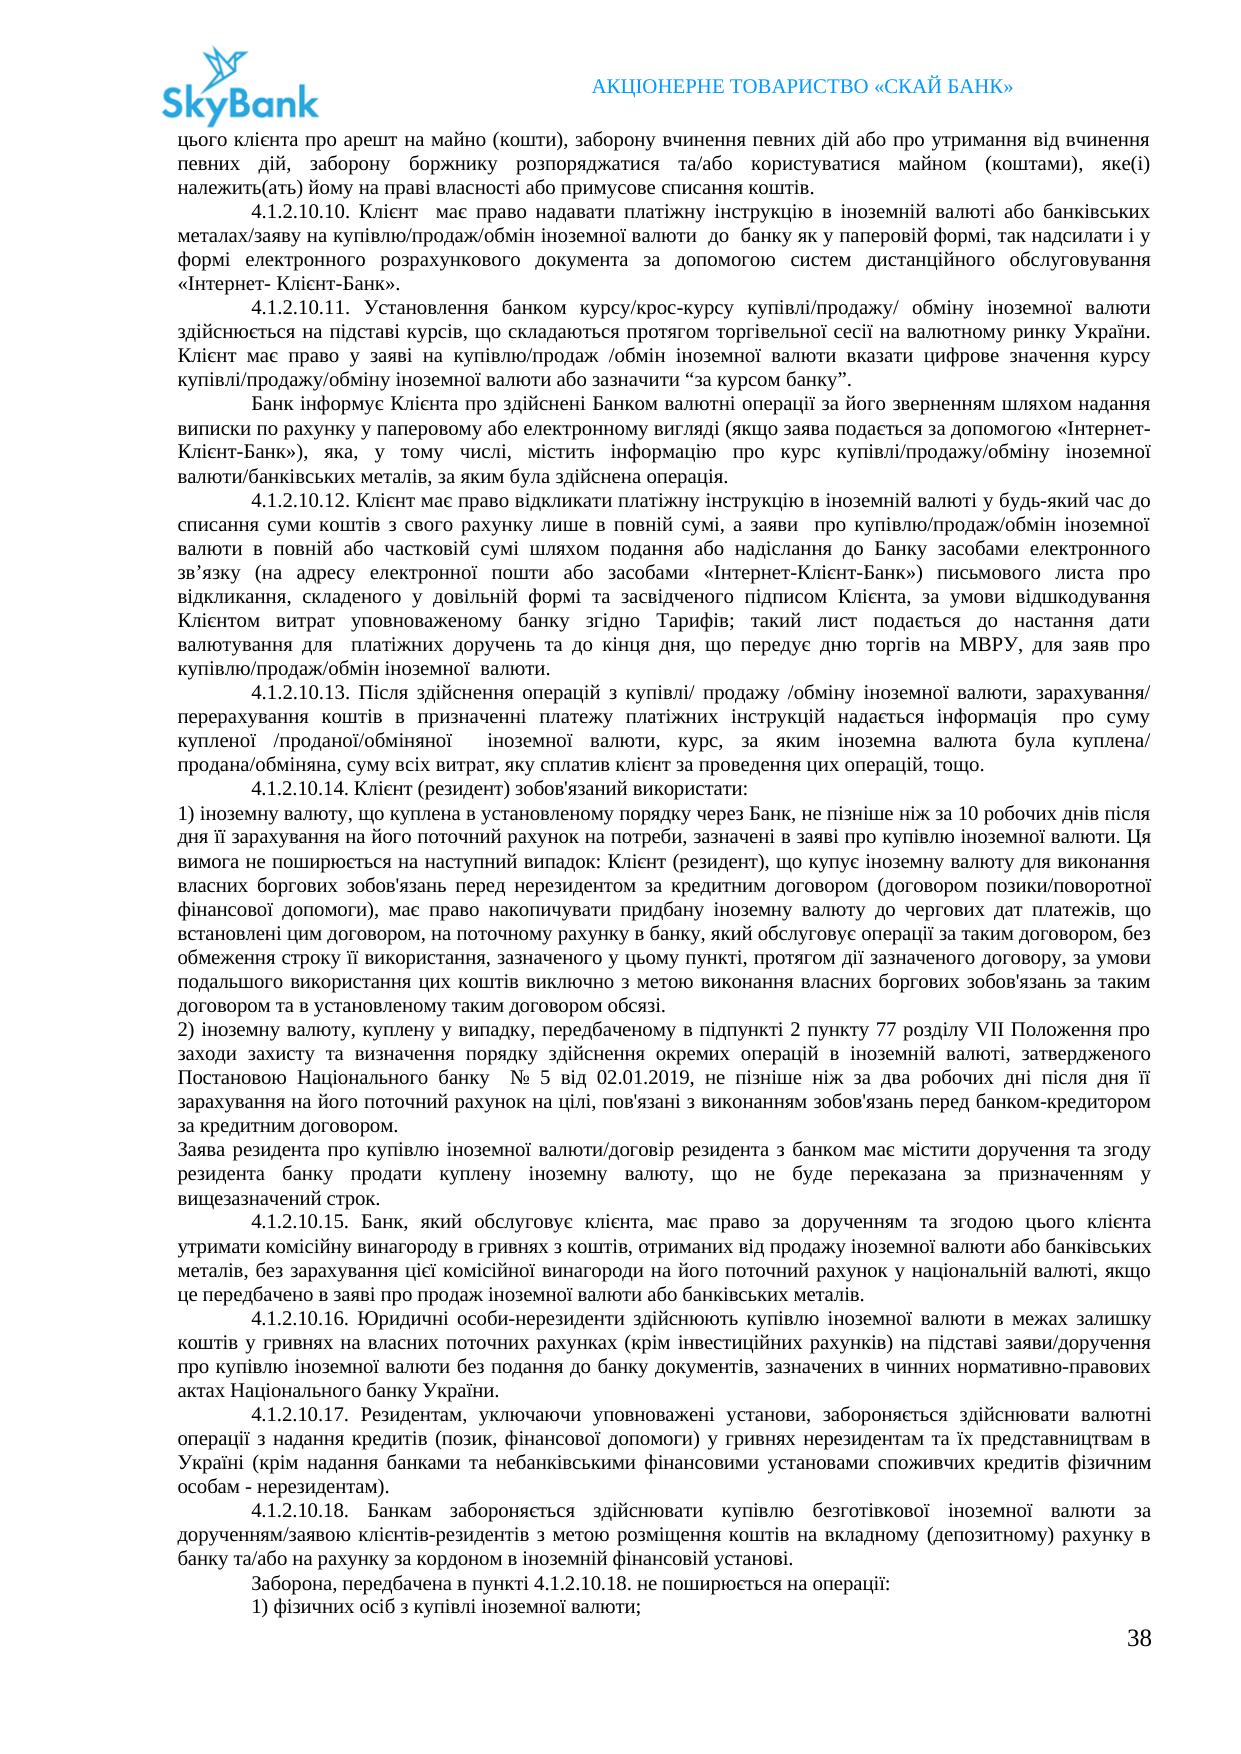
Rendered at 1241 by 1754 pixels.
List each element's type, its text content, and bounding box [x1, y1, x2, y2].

text 4.1.2.10.15. Банк, який обслуговує клієнта, має право за дорученням та згодою цього клієнта утримати комісійну винагороду в гривнях з коштів, отриманих від продажу іноземної валюти або банківських металів, без зарахування цієї комісійної винагороди на його поточний рахунок у національній валюті, якщо це передбачено в заяві про продаж іноземної валюти або банківських металів. [177, 1209, 1152, 1306]
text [177, 127, 1152, 199]
text 2) іноземну валюту, куплену у випадку, передбаченому в підпункті 2 пункту 77 розділу VII Положення про заходи захисту та визначення порядку здійснення окремих операцій в іноземній валюті, затвердженого Постановою Національного банку № 5 від 02.01.2019, не пізніше ніж за два робочих дні після дня її зарахування на його поточний рахунок на цілі, пов'язані з виконанням зобов'язань перед банком-кредитором за кредитним договором. [177, 1017, 1152, 1137]
text 4.1.2.10.14. Клієнт (резидент) зобов'язаний використати: [177, 776, 1152, 800]
text Заборона, передбачена в пункті 4.1.2.10.18. не поширюється на операції: [177, 1570, 1152, 1594]
text 1) фізичних осіб з купівлі іноземної валюти; [177, 1594, 1152, 1618]
text 4.1.2.10.16. Юридичні особи-нерезиденти здійснюють купівлю іноземної валюти в межах залишку коштів у гривнях на власних поточних рахунках (крім інвестиційних рахунків) на підставі заяви/доручення про купівлю іноземної валюти без подання до банку документів, зазначених в чинних нормативно-правових актах Національного банку України. [177, 1306, 1152, 1402]
text 4.1.2.10.10. Клієнт має право надавати платіжну інструкцію в іноземній валюті або банківських металах/заяву на купівлю/продаж/обмін іноземної валюти до банку як у паперовій формі, так надсилати і у формі електронного розрахункового документа за допомогою систем дистанційного обслуговування «Інтернет- Клієнт-Банк». [177, 199, 1152, 295]
text Банк інформує Клієнта про здійснені Банком валютні операції за його зверненням шляхом надання виписки по рахунку у паперовому або електронному вигляді (якщо заява подається за допомогою «Інтернет-Клієнт-Банк»), яка, у тому числі, містить інформацію про курс купівлі/продажу/обміну іноземної валюти/банківських металів, за яким була здійснена операція. [177, 391, 1152, 488]
picture [142, 35, 349, 140]
text 1) іноземну валюту, що куплена в установленому порядку через Банк, не пізніше ніж за 10 робочих днів після дня її зарахування на його поточний рахунок на потреби, зазначені в заяві про купівлю іноземної валюти. Ця вимога не поширюється на наступний випадок: Клієнт (резидент), що купує іноземну валюту для виконання власних боргових зобов'язань перед нерезидентом за кредитним договором (договором позики/поворотної фінансової допомоги), має право накопичувати придбану іноземну валюту до чергових дат платежів, що встановлені цим договором, на поточному рахунку в банку, який обслуговує операції за таким договором, без обмеження строку її використання, зазначеного у цьому пункті, протягом дії зазначеного договору, за умови подальшого використання цих коштів виключно з метою виконання власних боргових зобов'язань за таким договором та в установленому таким договором обсязі. [177, 800, 1152, 1017]
text 4.1.2.10.11. Установлення банком курсу/крос-курсу купівлі/продажу/ обміну іноземної валюти здійснюється на підставі курсів, що складаються протягом торгівельної сесії на валютному ринку України. Клієнт має право у заяві на купівлю/продаж /обмін іноземної валюти вказати цифрове значення курсу купівлі/продажу/обміну іноземної валюти або зазначити “за курсом банку”. [177, 295, 1152, 391]
text 4.1.2.10.18. Банкам забороняється здійснювати купівлю безготівкової іноземної валюти за дорученням/заявою клієнтів-резидентів з метою розміщення коштів на вкладному (депозитному) рахунку в банку та/або на рахунку за кордоном в іноземній фінансовій установі. [177, 1498, 1152, 1570]
text 4.1.2.10.17. Резидентам, уключаючи уповноважені установи, забороняється здійснювати валютні операції з надання кредитів (позик, фінансової допомоги) у гривнях нерезидентам та їх представництвам в Україні (крім надання банками та небанківськими фінансовими установами споживчих кредитів фізичним особам - нерезидентам). [177, 1402, 1152, 1498]
text 4.1.2.10.13. Після здійснення операцій з купівлі/ продажу /обміну іноземної валюти, зарахування/ перерахування коштів в призначенні платежу платіжних інструкцій надається інформація про суму купленої /проданої/обміняної іноземної валюти, курс, за яким іноземна валюта була куплена/ продана/обміняна, суму всіх витрат, яку сплатив клієнт за проведення цих операцій, тощо. [177, 680, 1152, 776]
text Заява резидента про купівлю іноземної валюти/договір резидента з банком має містити доручення та згоду резидента банку продати куплену іноземну валюту, що не буде переказана за призначенням у вищезазначений строк. [177, 1137, 1152, 1209]
text 4.1.2.10.12. Клієнт має право відкликати платіжну інструкцію в іноземній валюті у будь-який час до списання суми коштів з свого рахунку лише в повній сумі, а заяви про купівлю/продаж/обмін іноземної валюти в повній або частковій сумі шляхом подання або надіслання до Банку засобами електронного зв’язку (на адресу електронної пошти або засобами «Інтернет-Клієнт-Банк») письмового листа про відкликання, складеного у довільній формі та засвідченого підписом Клієнта, за умови відшкодування Клієнтом витрат уповноваженому банку згідно Тарифів; такий лист подається до настання дати валютування для платіжних доручень та до кінця дня, що передує дню торгів на МВРУ, для заяв про купівлю/продаж/обмін іноземної валюти. [177, 488, 1152, 680]
